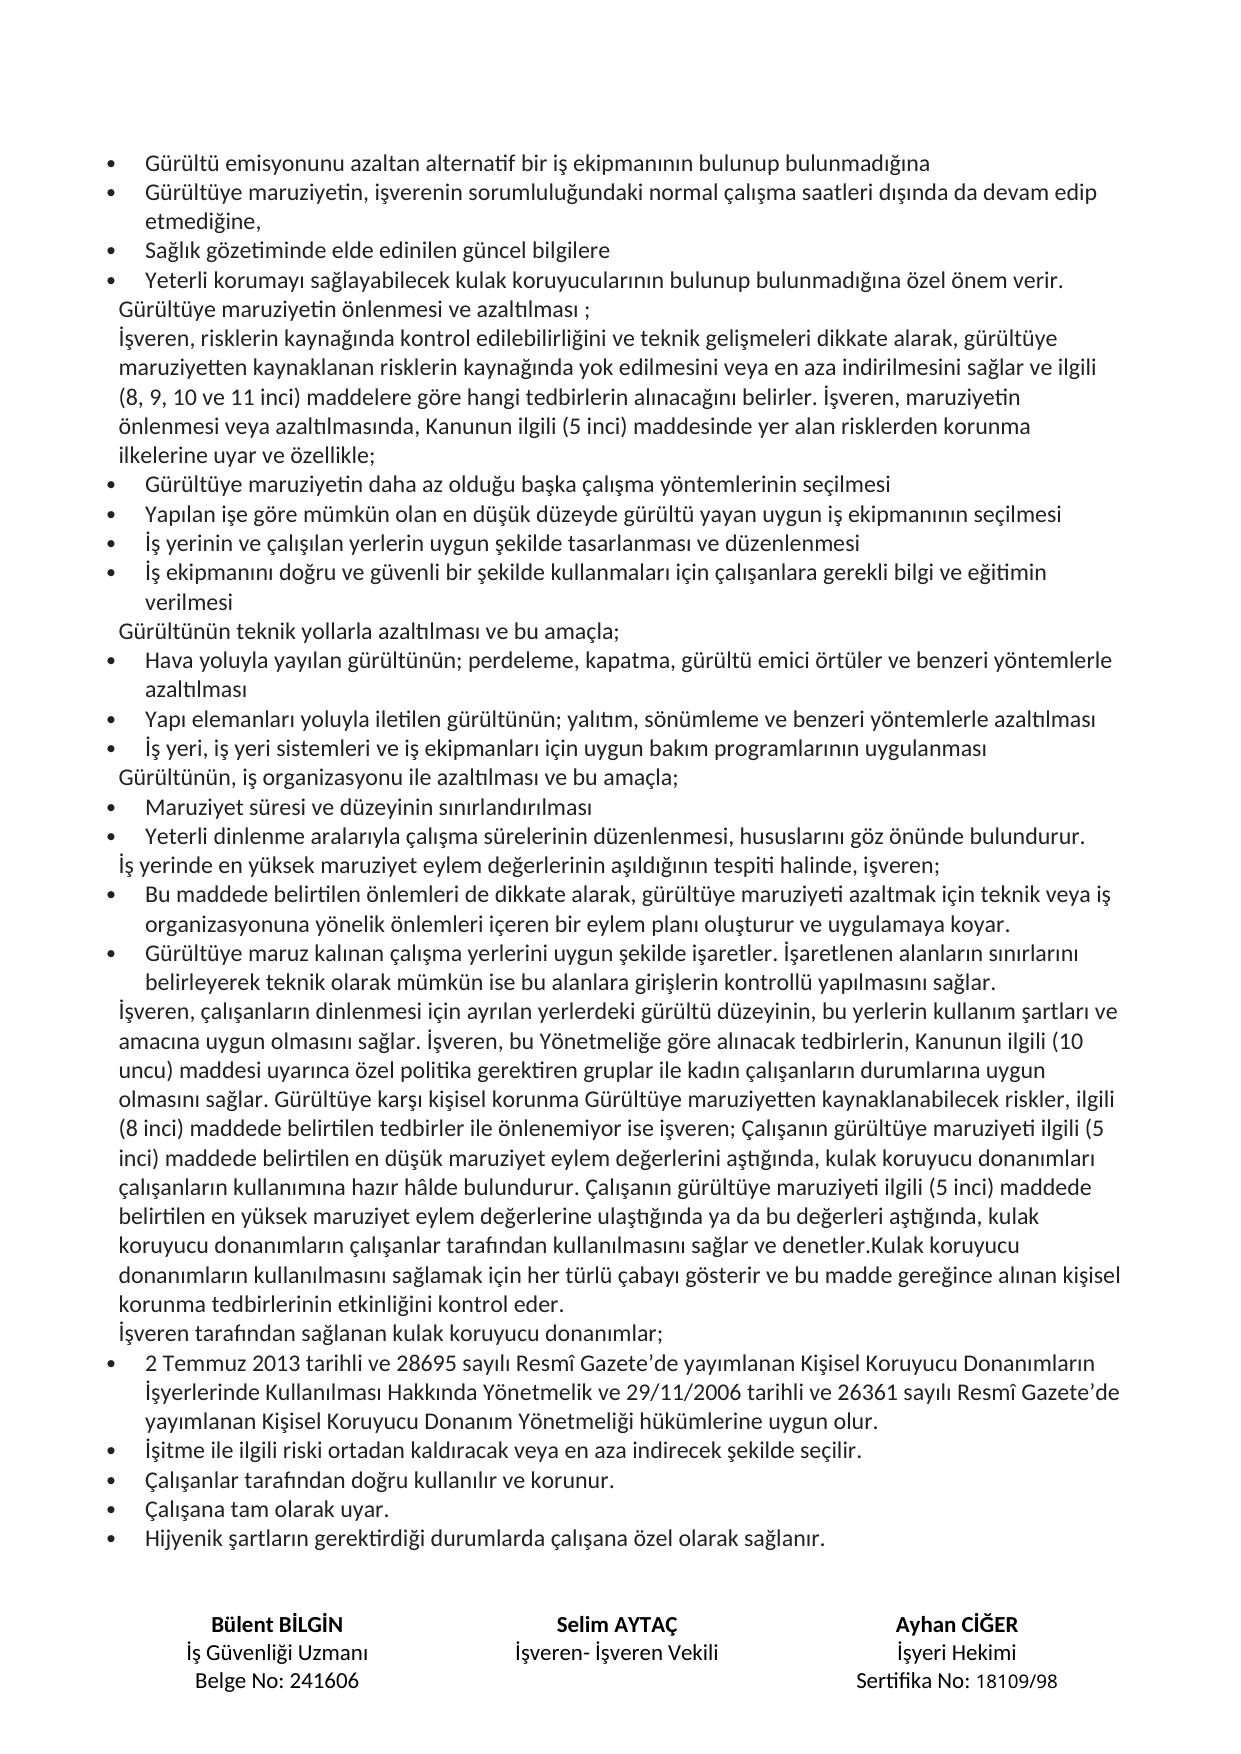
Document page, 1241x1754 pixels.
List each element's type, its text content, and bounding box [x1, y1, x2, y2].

text Gürültünün, iş organizasyonu ile azaltılması ve bu amaçla; [118, 762, 1122, 792]
list İşitme ile ilgili riski ortadan kaldıracak veya en aza indirecek şekilde seçilir. [107, 1436, 1122, 1465]
list Gürültü emisyonunu azaltan alternatif bir iş ekipmanının bulunup bulunmadığına [107, 148, 1122, 177]
text İş yerinde en yüksek maruziyet eylem değerlerinin aşıldığının tespiti halinde, işveren; [118, 850, 1122, 879]
list Çalışana tam olarak uyar. [107, 1494, 1122, 1523]
list Gürültüye maruz kalınan çalışma yerlerini uygun şekilde işaretler. İşaretlenen alanların sınırlarını belirleyerek teknik olarak mümkün ise bu alanlara girişlerin kontrollü yapılmasını sağlar. [107, 938, 1122, 996]
list Hijyenik şartların gerektirdiği durumlarda çalışana özel olarak sağlanır. [107, 1523, 1122, 1553]
list Gürültüye maruziyetin daha az olduğu başka çalışma yöntemlerinin seçilmesi [107, 469, 1122, 499]
text Gürültünün teknik yollarla azaltılması ve bu amaçla; [118, 616, 1122, 645]
list İş yeri, iş yeri sistemleri ve iş ekipmanları için uygun bakım programlarının uygulanması [107, 733, 1122, 762]
text Gürültüye maruziyetin önlenmesi ve azaltılması ; [118, 294, 1122, 323]
text İşveren, çalışanların dinlenmesi için ayrılan yerlerdeki gürültü düzeyinin, bu yerlerin kullanım şartları ve amacına uygun olmasını sağlar. İşveren, bu Yönetmeliğe göre alınacak tedbirlerin, Kanunun ilgili (10 uncu) maddesi uyarınca özel politika gerektiren gruplar ile kadın çalışanların durumlarına uygun olmasını sağlar. Gürültüye karşı kişisel korunma Gürültüye maruziyetten kaynaklanabilecek riskler, ilgili (8 inci) maddede belirtilen tedbirler ile önlenemiyor ise işveren; Çalışanın gürültüye maruziyeti ilgili (5 inci) maddede belirtilen en düşük maruziyet eylem değerlerini aştığında, kulak koruyucu donanımları çalışanların kullanımına hazır hâlde bulundurur. Çalışanın gürültüye maruziyeti ilgili (5 inci) maddede belirtilen en yüksek maruziyet eylem değerlerine ulaştığında ya da bu değerleri aştığında, kulak koruyucu donanımların çalışanlar tarafından kullanılmasını sağlar ve denetler.Kulak koruyucu donanımların kullanılmasını sağlamak için her türlü çabayı gösterir ve bu madde gereğince alınan kişisel korunma tedbirlerinin etkinliğini kontrol eder. [118, 996, 1122, 1318]
list Yeterli dinlenme aralarıyla çalışma sürelerinin düzenlenmesi, hususlarını göz önünde bulundurur. [107, 821, 1122, 850]
list Maruziyet süresi ve düzeyinin sınırlandırılması [107, 792, 1122, 821]
text İşveren, risklerin kaynağında kontrol edilebilirliğini ve teknik gelişmeleri dikkate alarak, gürültüye maruziyetten kaynaklanan risklerin kaynağında yok edilmesini veya en aza indirilmesini sağlar ve ilgili (8, 9, 10 ve 11 inci) maddelere göre hangi tedbirlerin alınacağını belirler. İşveren, maruziyetin önlenmesi veya azaltılmasında, Kanunun ilgili (5 inci) maddesinde yer alan risklerden korunma ilkelerine uyar ve özellikle; [118, 323, 1122, 469]
list Yeterli korumayı sağlayabilecek kulak koruyucularının bulunup bulunmadığına özel önem verir. [107, 265, 1122, 294]
list Bu maddede belirtilen önlemleri de dikkate alarak, gürültüye maruziyeti azaltmak için teknik veya iş organizasyonuna yönelik önlemleri içeren bir eylem planı oluşturur ve uygulamaya koyar. [107, 879, 1122, 938]
text İşveren tarafından sağlanan kulak koruyucu donanımlar; [118, 1318, 1122, 1348]
list Gürültüye maruziyetin, işverenin sorumluluğundaki normal çalışma saatleri dışında da devam edip etmediğine, [107, 177, 1122, 235]
list Yapı elemanları yoluyla iletilen gürültünün; yalıtım, sönümleme ve benzeri yöntemlerle azaltılması [107, 704, 1122, 733]
list 2 Temmuz 2013 tarihli ve 28695 sayılı Resmî Gazete’de yayımlanan Kişisel Koruyucu Donanımların İşyerlerinde Kullanılması Hakkında Yönetmelik ve 29/11/2006 tarihli ve 26361 sayılı Resmî Gazete’de yayımlanan Kişisel Koruyucu Donanım Yönetmeliği hükümlerine uygun olur. [107, 1348, 1122, 1436]
list Yapılan işe göre mümkün olan en düşük düzeyde gürültü yayan uygun iş ekipmanının seçilmesi [107, 499, 1122, 528]
list İş ekipmanını doğru ve güvenli bir şekilde kullanmaları için çalışanlara gerekli bilgi ve eğitimin verilmesi [107, 557, 1122, 616]
list Hava yoluyla yayılan gürültünün; perdeleme, kapatma, gürültü emici örtüler ve benzeri yöntemlerle azaltılması [107, 645, 1122, 704]
list Sağlık gözetiminde elde edinilen güncel bilgilere [107, 235, 1122, 265]
list İş yerinin ve çalışılan yerlerin uygun şekilde tasarlanması ve düzenlenmesi [107, 528, 1122, 557]
list Çalışanlar tarafından doğru kullanılır ve korunur. [107, 1465, 1122, 1494]
